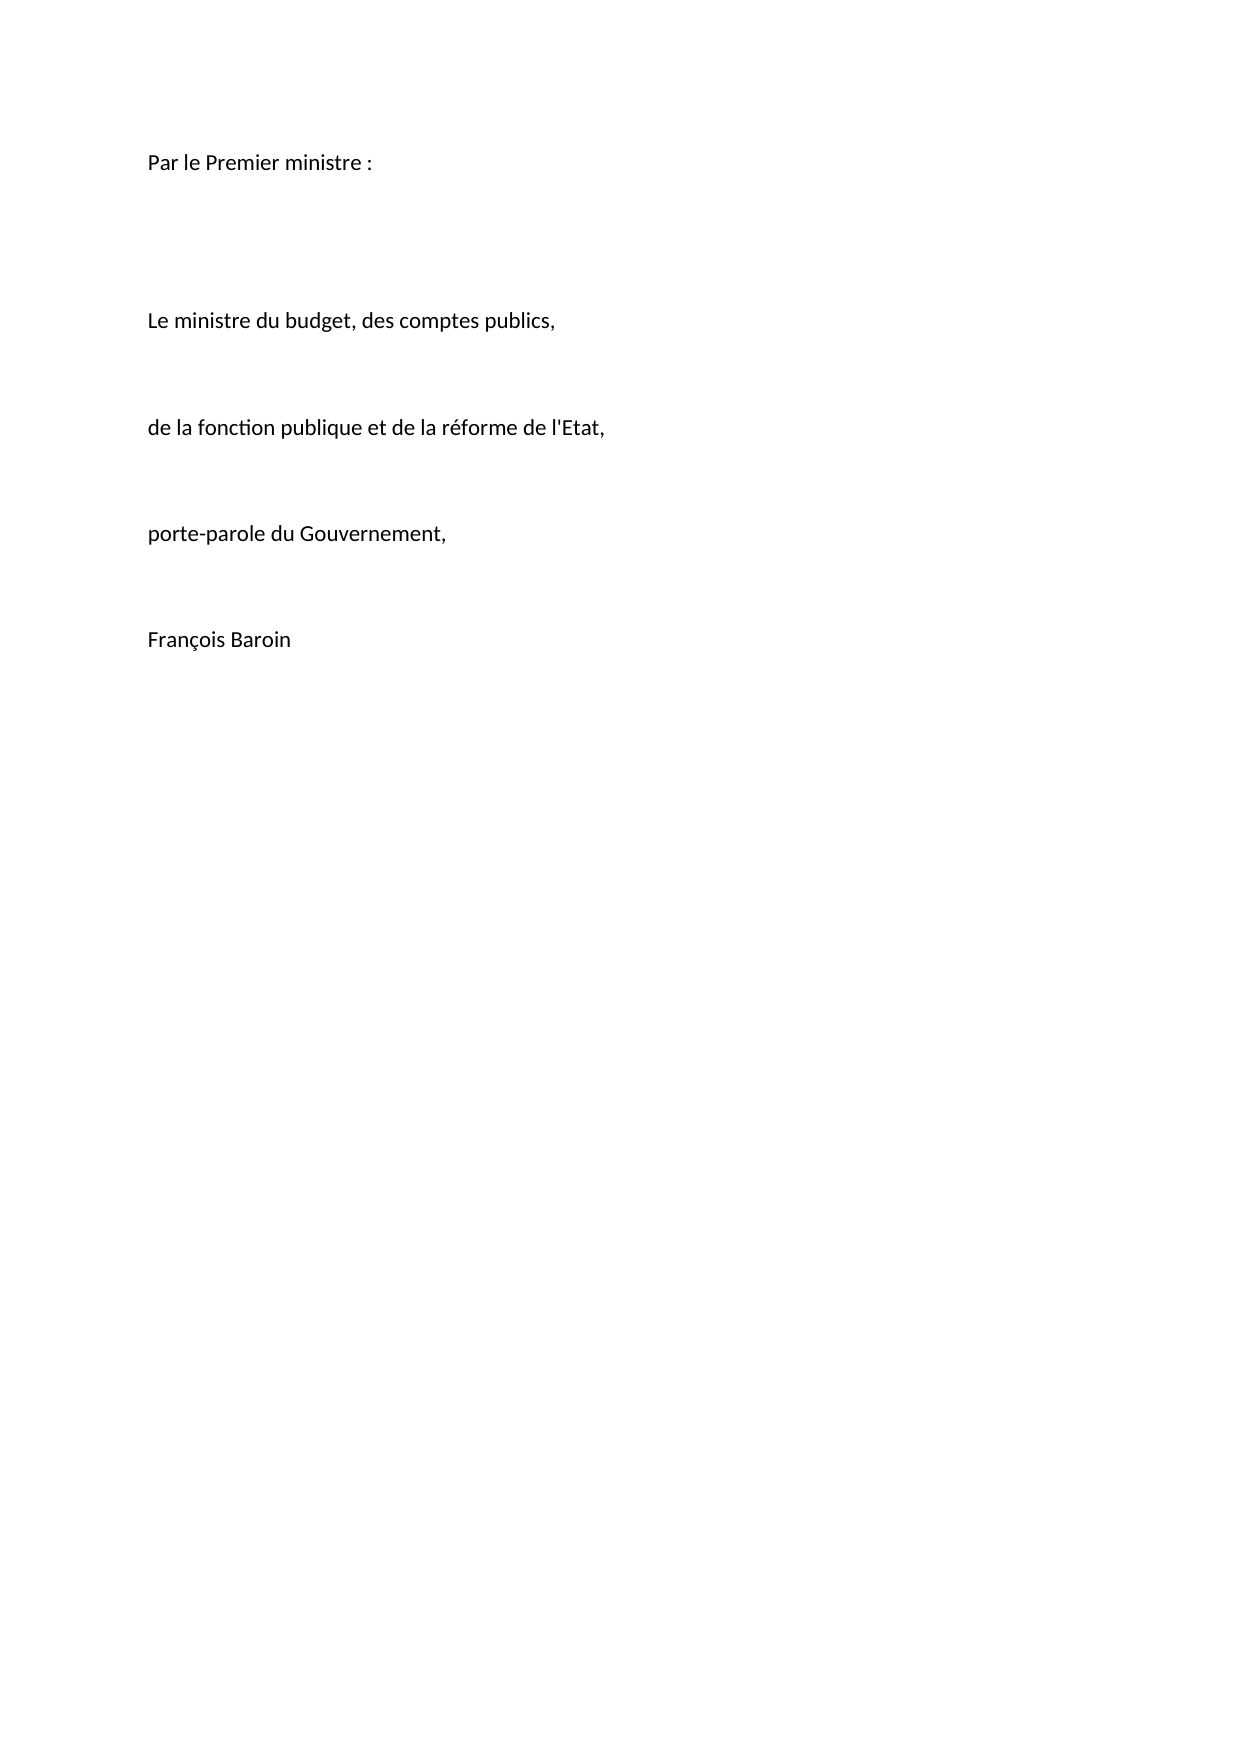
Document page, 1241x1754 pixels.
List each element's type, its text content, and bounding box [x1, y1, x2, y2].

text François Baroin [148, 625, 1093, 653]
text Le ministre du budget, des comptes publics, [148, 307, 1093, 335]
text porte-parole du Gouvernement, [148, 519, 1093, 547]
text Par le Premier ministre : [148, 148, 1093, 176]
text de la fonction publique et de la réforme de l'Etat, [148, 413, 1093, 441]
